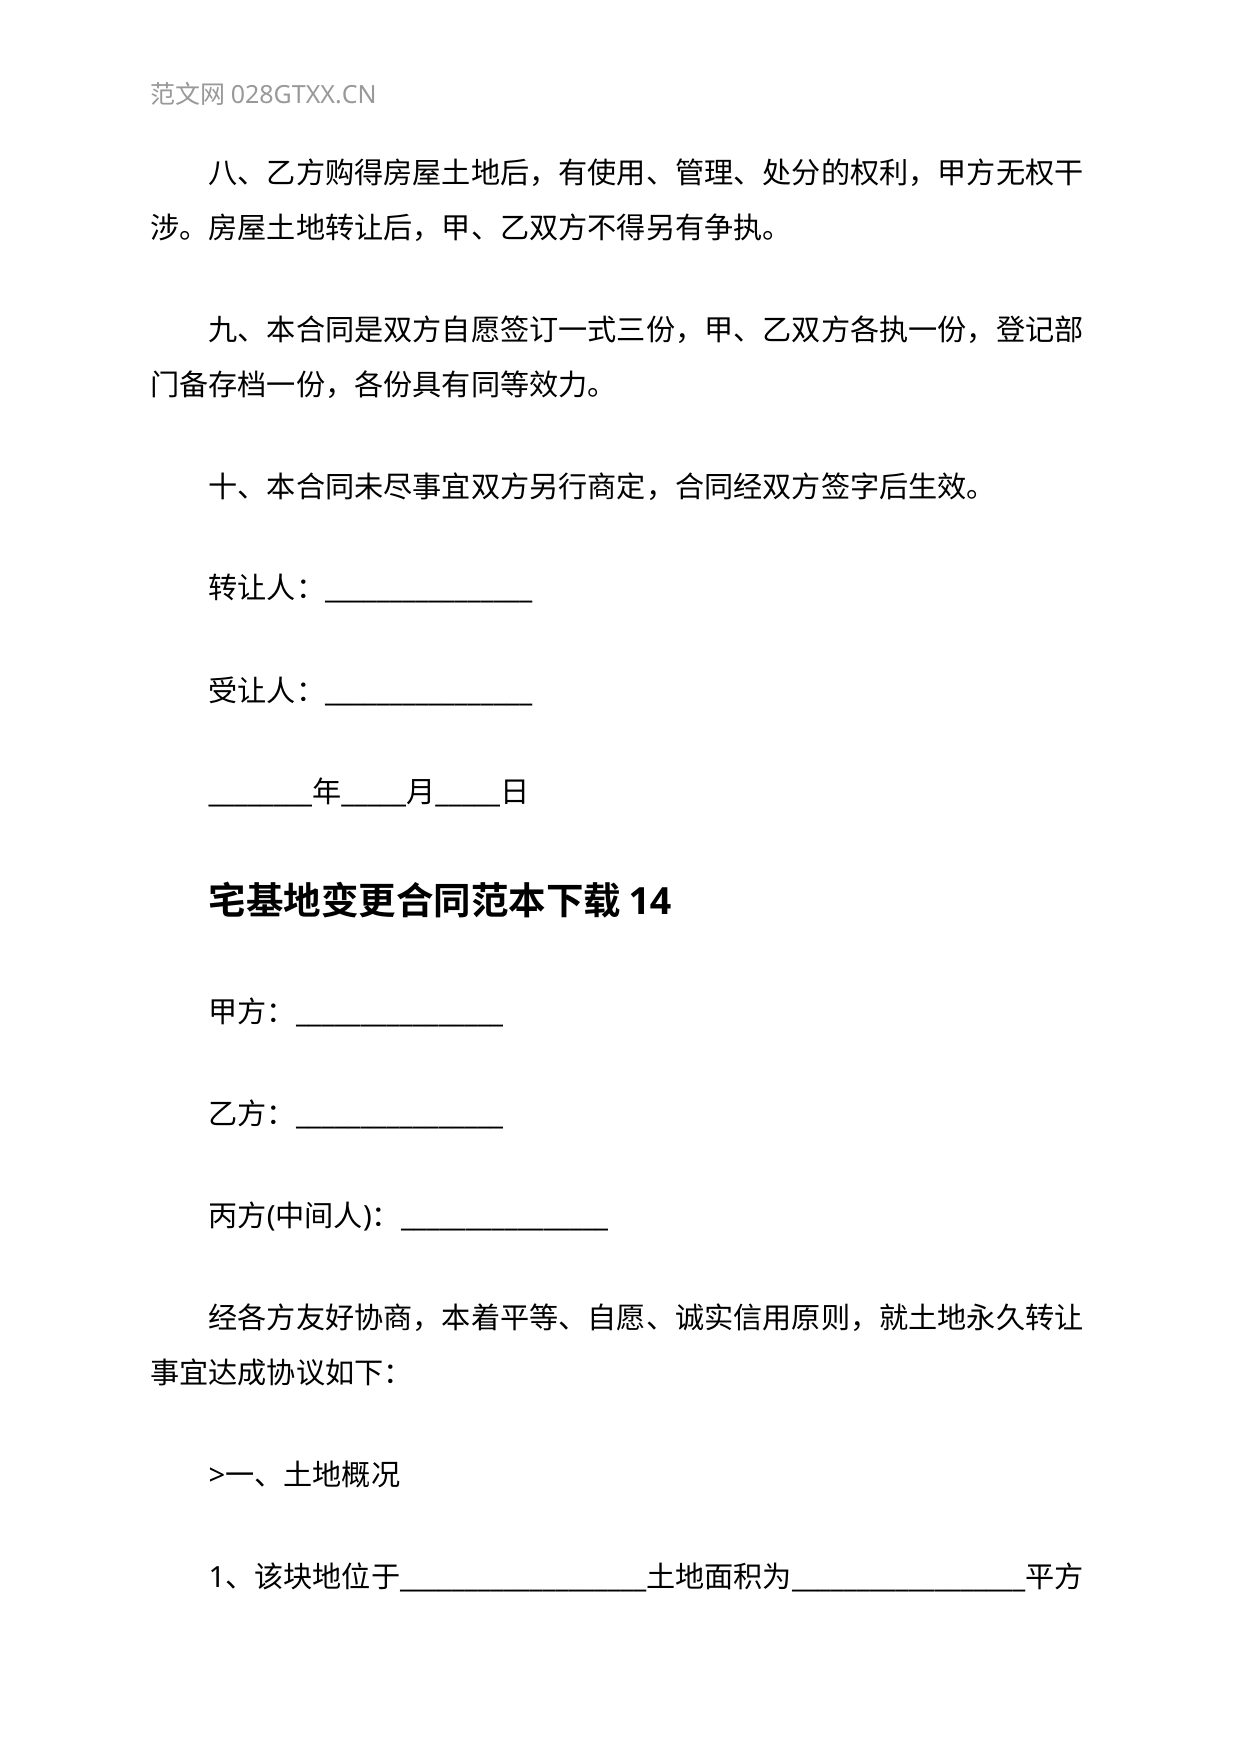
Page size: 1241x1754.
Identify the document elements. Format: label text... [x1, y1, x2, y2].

text 丙方(中间人)：________________ [150, 1193, 1090, 1235]
text 八、乙方购得房屋土地后，有使用、管理、处分的权利，甲方无权干涉。房屋土地转让后，甲、乙双方不得另有争执。 [150, 150, 1090, 247]
text 宅基地变更合同范本下载14 [150, 871, 1090, 926]
text 转让人：________________ [150, 565, 1090, 607]
text 十、本合同未尽事宜双方另行商定，合同经双方签字后生效。 [150, 463, 1090, 506]
text 甲方：________________ [150, 989, 1090, 1031]
text >一、土地概况 [150, 1451, 1090, 1494]
text ________年_____月_____日 [150, 769, 1090, 811]
text 经各方友好协商，本着平等、自愿、诚实信用原则，就土地永久转让事宜达成协议如下： [150, 1294, 1090, 1392]
text 九、本合同是双方自愿签订一式三份，甲、乙双方各执一份，登记部门备存档一份，各份具有同等效力。 [150, 307, 1090, 404]
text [150, 1553, 1090, 1596]
text 乙方：________________ [150, 1091, 1090, 1133]
text 受让人：________________ [150, 667, 1090, 709]
